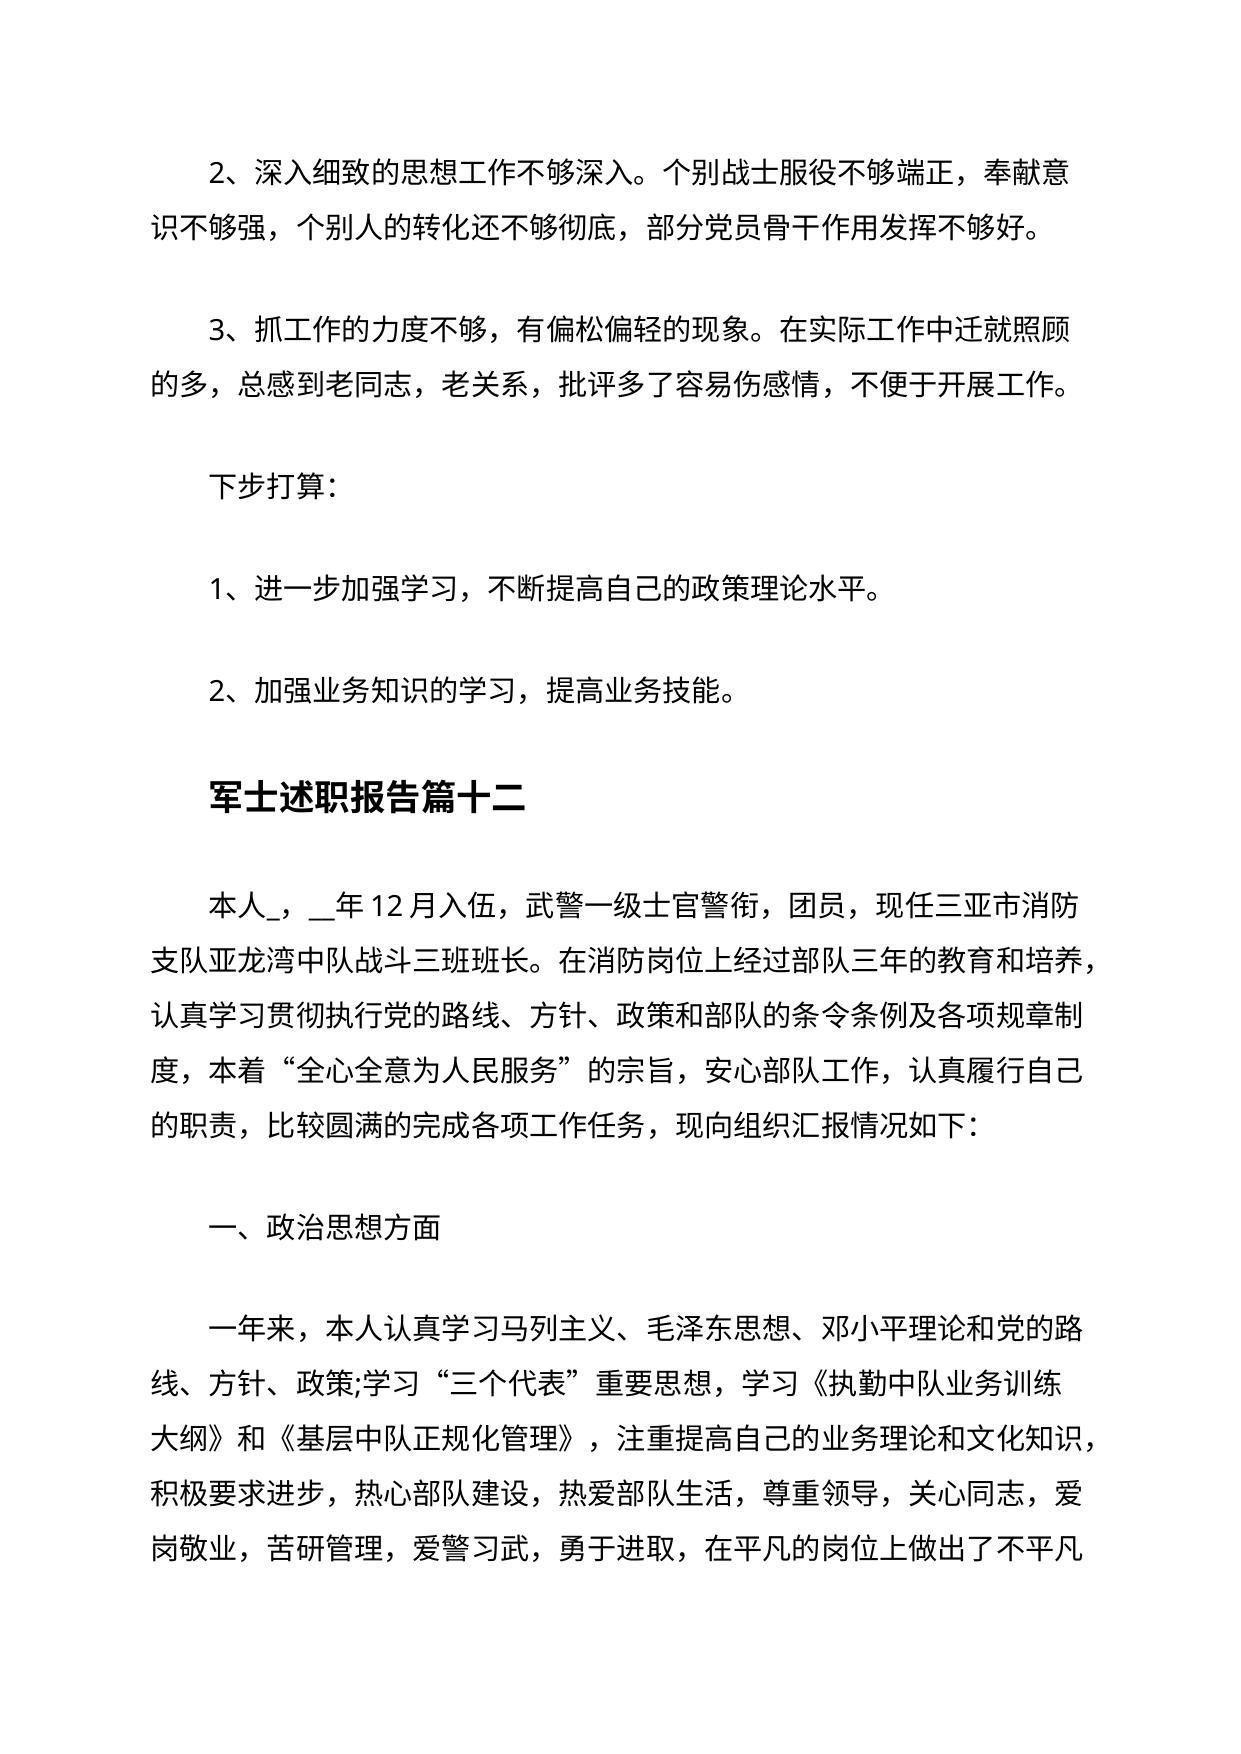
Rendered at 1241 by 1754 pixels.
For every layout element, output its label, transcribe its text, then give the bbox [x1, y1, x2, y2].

text 1、进一步加强学习，不断提高自己的政策理论水平。 [150, 565, 1090, 608]
text 一、政治思想方面 [150, 1204, 1090, 1246]
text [150, 1306, 1090, 1568]
text 军士述职报告篇十二 [150, 769, 1090, 821]
text 下步打算： [150, 463, 1090, 506]
text 3、抓工作的力度不够，有偏松偏轻的现象。在实际工作中迁就照顾的多，总感到老同志，老关系，批评多了容易伤感情，不便于开展工作。 [150, 307, 1090, 404]
text 2、加强业务知识的学习，提高业务技能。 [150, 667, 1090, 710]
text 2、深入细致的思想工作不够深入。个别战士服役不够端正，奉献意识不够强，个别人的转化还不够彻底，部分党员骨干作用发挥不够好。 [150, 150, 1090, 247]
text 本人_，__年12月入伍，武警一级士官警衔，团员，现任三亚市消防支队亚龙湾中队战斗三班班长。在消防岗位上经过部队三年的教育和培养，认真学习贯彻执行党的路线、方针、政策和部队的条令条例及各项规章制度，本着“全心全意为人民服务”的宗旨，安心部队工作，认真履行自己的职责，比较圆满的完成各项工作任务，现向组织汇报情况如下： [150, 883, 1090, 1145]
